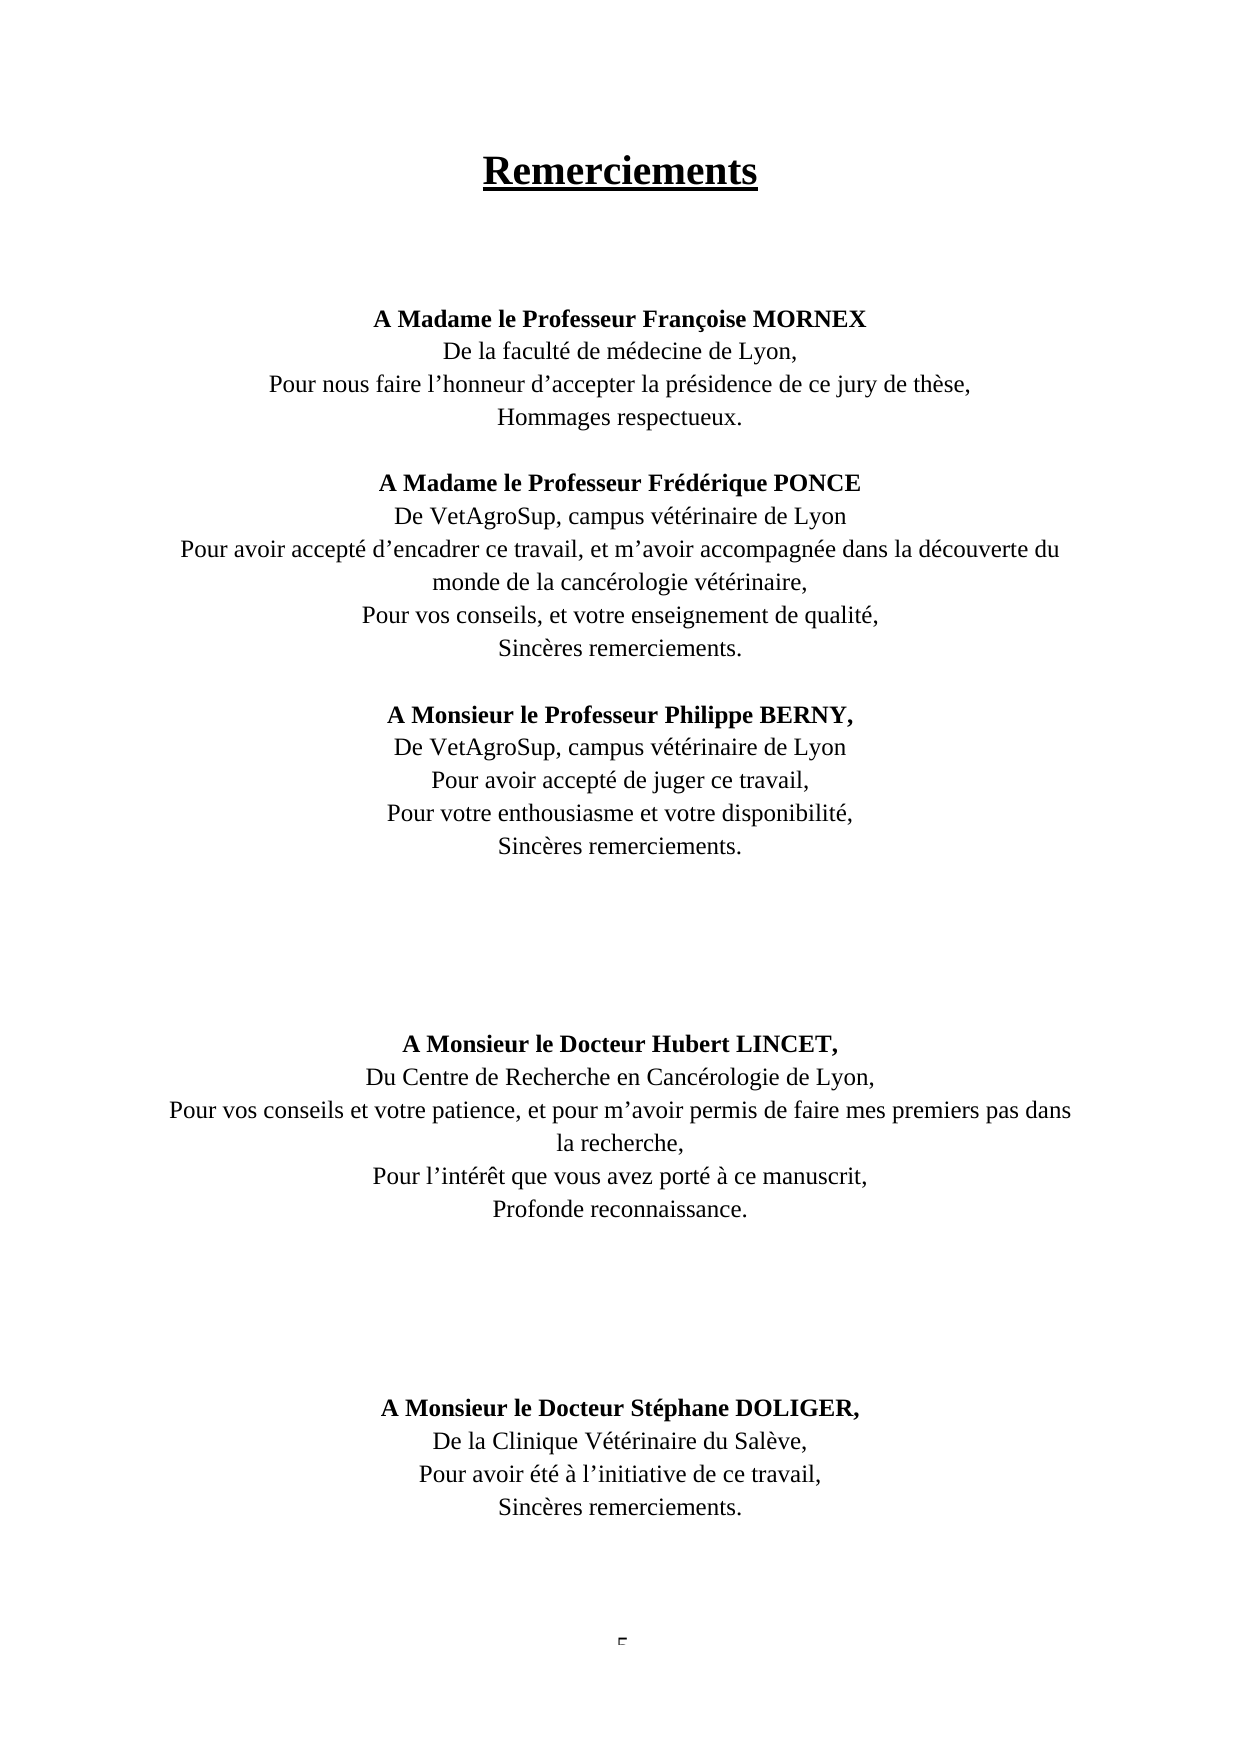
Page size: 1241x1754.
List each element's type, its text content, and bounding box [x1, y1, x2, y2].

text Pour avoir accepté d’encadrer ce travail, et m’avoir accompagnée dans la découverte du monde de la cancérologie vétérinaire, [156, 534, 1083, 596]
text De la Clinique Vétérinaire du Salève, Pour avoir été à l’initiative de ce travail, Sincères remerciements. [418, 1426, 821, 1521]
subtitle A Madame le Professeur Frédérique PONCE [268, 468, 971, 497]
subtitle A Monsieur le Docteur Hubert LINCET, [268, 1029, 972, 1058]
subtitle A Monsieur le Docteur Stéphane DOLIGER, [268, 1393, 972, 1422]
text Du Centre de Recherche en Cancérologie de Lyon, [268, 1062, 972, 1091]
text De la faculté de médecine de Lyon, [268, 336, 971, 365]
text Pour nous faire l’honneur d’accepter la présidence de ce jury de thèse, Hommages respectueux. [268, 369, 971, 431]
text Pour vos conseils et votre patience, et pour m’avoir permis de faire mes premiers pas dans la recherche, [157, 1095, 1083, 1157]
text Pour vos conseils, et votre enseignement de qualité, Sincères remerciements. [361, 600, 879, 662]
text De VetAgroSup, campus vétérinaire de Lyon [268, 501, 972, 530]
subtitle A Madame le Professeur Françoise MORNEX [268, 304, 971, 332]
subtitle Remerciements [268, 145, 972, 193]
text Pour votre enthousiasme et votre disponibilité, Sincères remerciements. [361, 798, 879, 859]
text Pour l’intérêt que vous avez porté à ce manuscrit, Profonde reconnaissance. [361, 1161, 879, 1223]
text A Monsieur le Professeur Philippe BERNY, De VetAgroSup, campus vétérinaire de Lyon Pour avoir accepté de juger ce travail, [386, 700, 854, 793]
